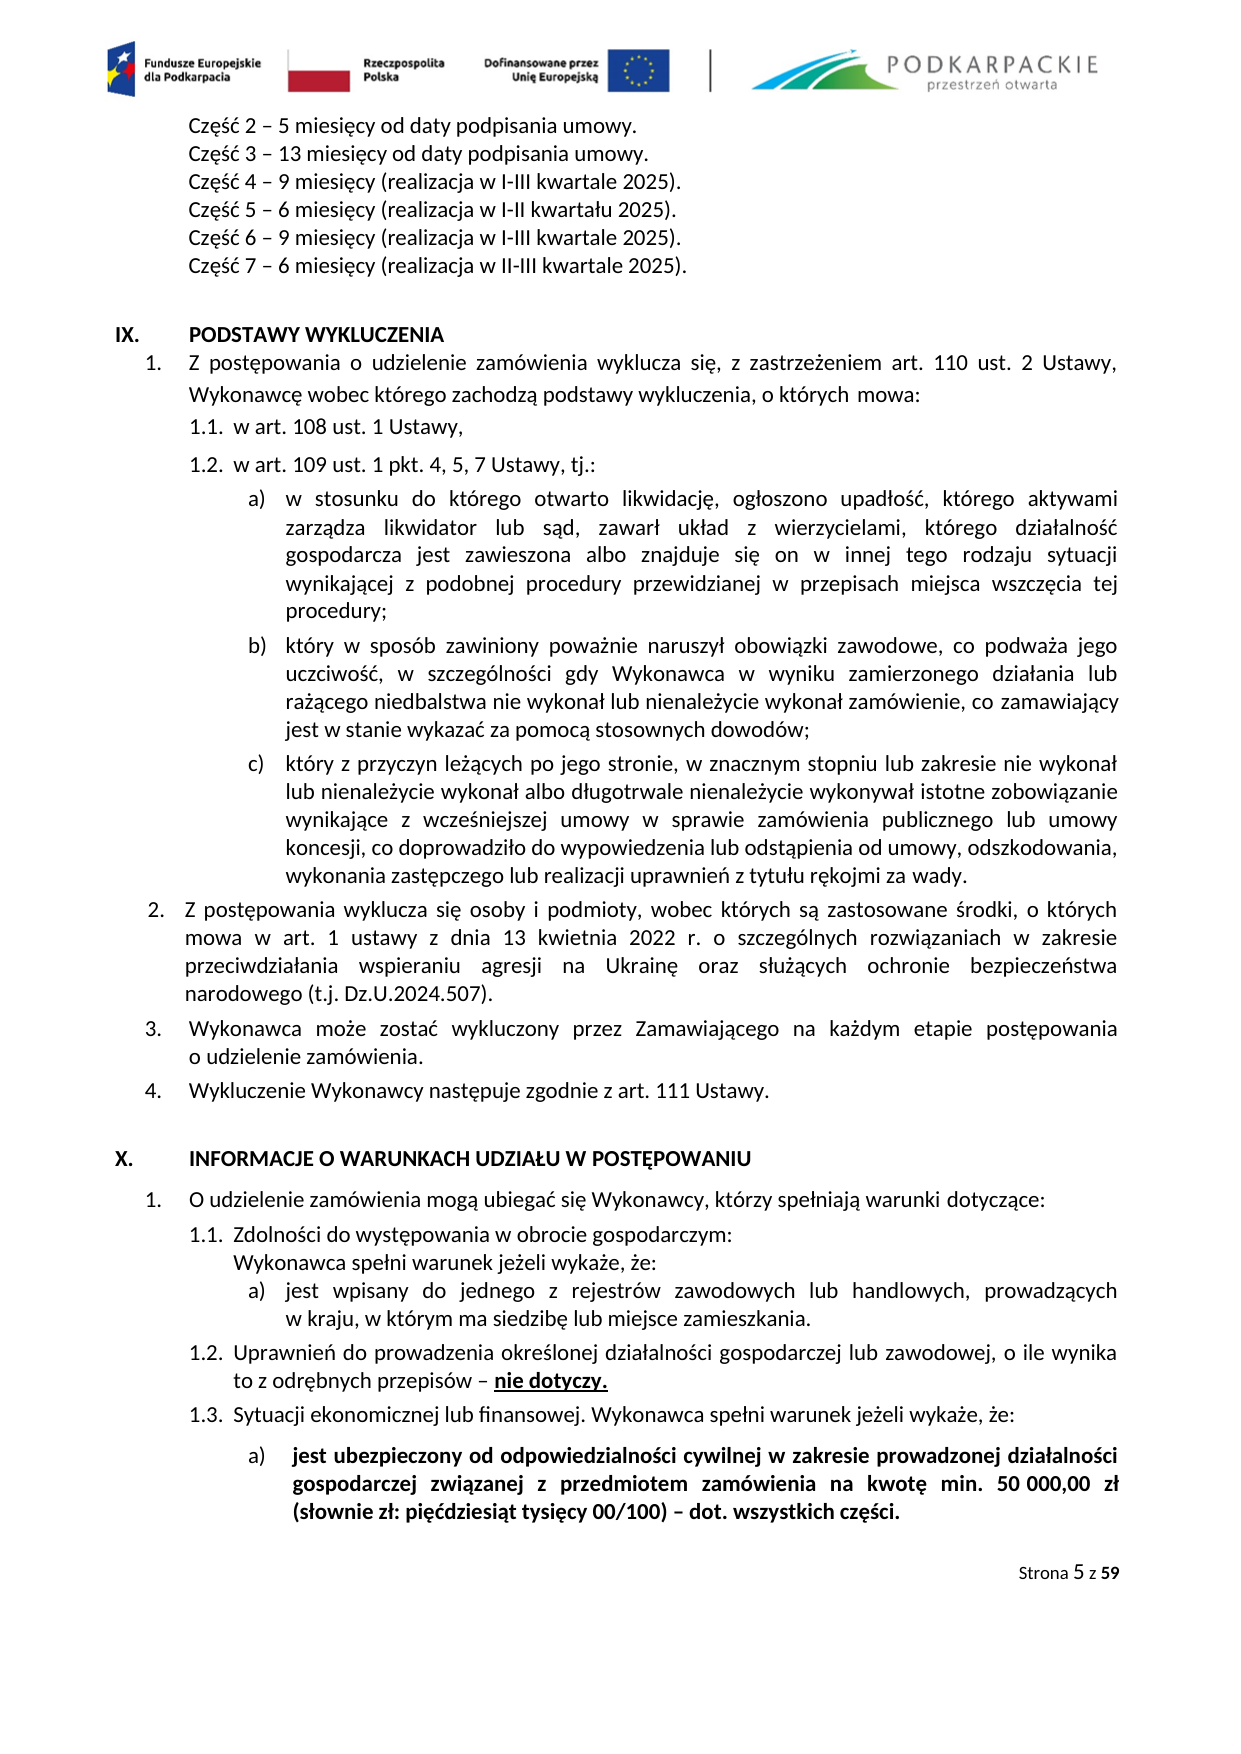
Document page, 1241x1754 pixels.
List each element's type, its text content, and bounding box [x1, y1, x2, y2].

list Część 7 – 6 miesięcy (realizacja w II-III kwartale 2025). [188, 251, 1119, 279]
subtitle INFORMACJE O WARUNKACH UDZIAŁU W POSTĘPOWANIU [115, 1144, 1119, 1173]
list w stosunku do którego otwarto likwidację, ogłoszono upadłość, którego aktywami zarządza likwidator lub sąd, zawarł układ z wierzycielami, którego działalność gospodarcza jest zawieszona albo znajduje się on w innej tego rodzaju sytuacji wynikającej z podobnej procedury przewidzianej w przepisach miejsca wszczęcia tej procedury; [248, 484, 1119, 625]
list Sytuacji ekonomicznej lub finansowej. Wykonawca spełni warunek jeżeli wykaże, że: [189, 1400, 1119, 1428]
list Wykonawca może zostać wykluczony przez Zamawiającego na każdym etapie postępowania o udzielenie zamówienia. [144, 1014, 1119, 1070]
list w art. 108 ust. 1 Ustawy, [189, 412, 1119, 440]
list Część 3 – 13 miesięcy od daty podpisania umowy. [188, 139, 1119, 167]
list Z postępowania o udzielenie zamówienia wyklucza się, z zastrzeżeniem art. 110 ust. 2 Ustawy, Wykonawcę wobec którego zachodzą podstawy wykluczenia, o których mowa: [144, 348, 1119, 408]
picture [94, 28, 1111, 111]
text Wykonawca spełni warunek jeżeli wykaże, że: [233, 1248, 1119, 1276]
subtitle PODSTAWY WYKLUCZENIA [115, 320, 1119, 348]
list Uprawnień do prowadzenia określonej działalności gospodarczej lub zawodowej, o ile wynika to z odrębnych przepisów – nie dotyczy. [189, 1338, 1119, 1394]
list Część 4 – 9 miesięcy (realizacja w I-III kwartale 2025). [188, 167, 1119, 195]
list Część 6 – 9 miesięcy (realizacja w I-III kwartale 2025). [188, 223, 1119, 251]
list Wykluczenie Wykonawcy następuje zgodnie z art. 111 Ustawy. [144, 1076, 1119, 1104]
list Część 5 – 6 miesięcy (realizacja w I-II kwartału 2025). [188, 195, 1119, 223]
list Zdolności do występowania w obrocie gospodarczym: [189, 1220, 1119, 1248]
list O udzielenie zamówienia mogą ubiegać się Wykonawcy, którzy spełniają warunki dotyczące: [144, 1185, 1090, 1213]
list który z przyczyn leżących po jego stronie, w znacznym stopniu lub zakresie nie wykonał lub nienależycie wykonał albo długotrwale nienależycie wykonywał istotne zobowiązanie wynikające z wcześniejszej umowy w sprawie zamówienia publicznego lub umowy koncesji, co doprowadziło do wypowiedzenia lub odstąpienia od umowy, odszkodowania, wykonania zastępczego lub realizacji uprawnień z tytułu rękojmi za wady. [248, 749, 1119, 889]
list jest wpisany do jednego z rejestrów zawodowych lub handlowych, prowadzących w kraju, w którym ma siedzibę lub miejsce zamieszkania. [248, 1276, 1119, 1332]
list który w sposób zawiniony poważnie naruszył obowiązki zawodowe, co podważa jego uczciwość, w szczególności gdy Wykonawca w wyniku zamierzonego działania lub rażącego niedbalstwa nie wykonał lub nienależycie wykonał zamówienie, co zamawiający jest w stanie wykazać za pomocą stosownych dowodów; [248, 631, 1119, 743]
list Część 2 – 5 miesięcy od daty podpisania umowy. [188, 111, 1119, 139]
list jest ubezpieczony od odpowiedzialności cywilnej w zakresie prowadzonej działalności gospodarczej związanej z przedmiotem zamówienia na kwotę min. 50 000,00 zł (słownie zł: pięćdziesiąt tysięcy 00/100) – dot. wszystkich części. [248, 1441, 1119, 1525]
list w art. 109 ust. 1 pkt. 4, 5, 7 Ustawy, tj.: [189, 450, 1119, 478]
list Z postępowania wyklucza się osoby i podmioty, wobec których są zastosowane środki, o których mowa w art. 1 ustawy z dnia 13 kwietnia 2022 r. o szczególnych rozwiązaniach w zakresie przeciwdziałania wspieraniu agresji na Ukrainę oraz służących ochronie bezpieczeństwa narodowego (t.j. Dz.U.2024.507). [147, 895, 1119, 1007]
